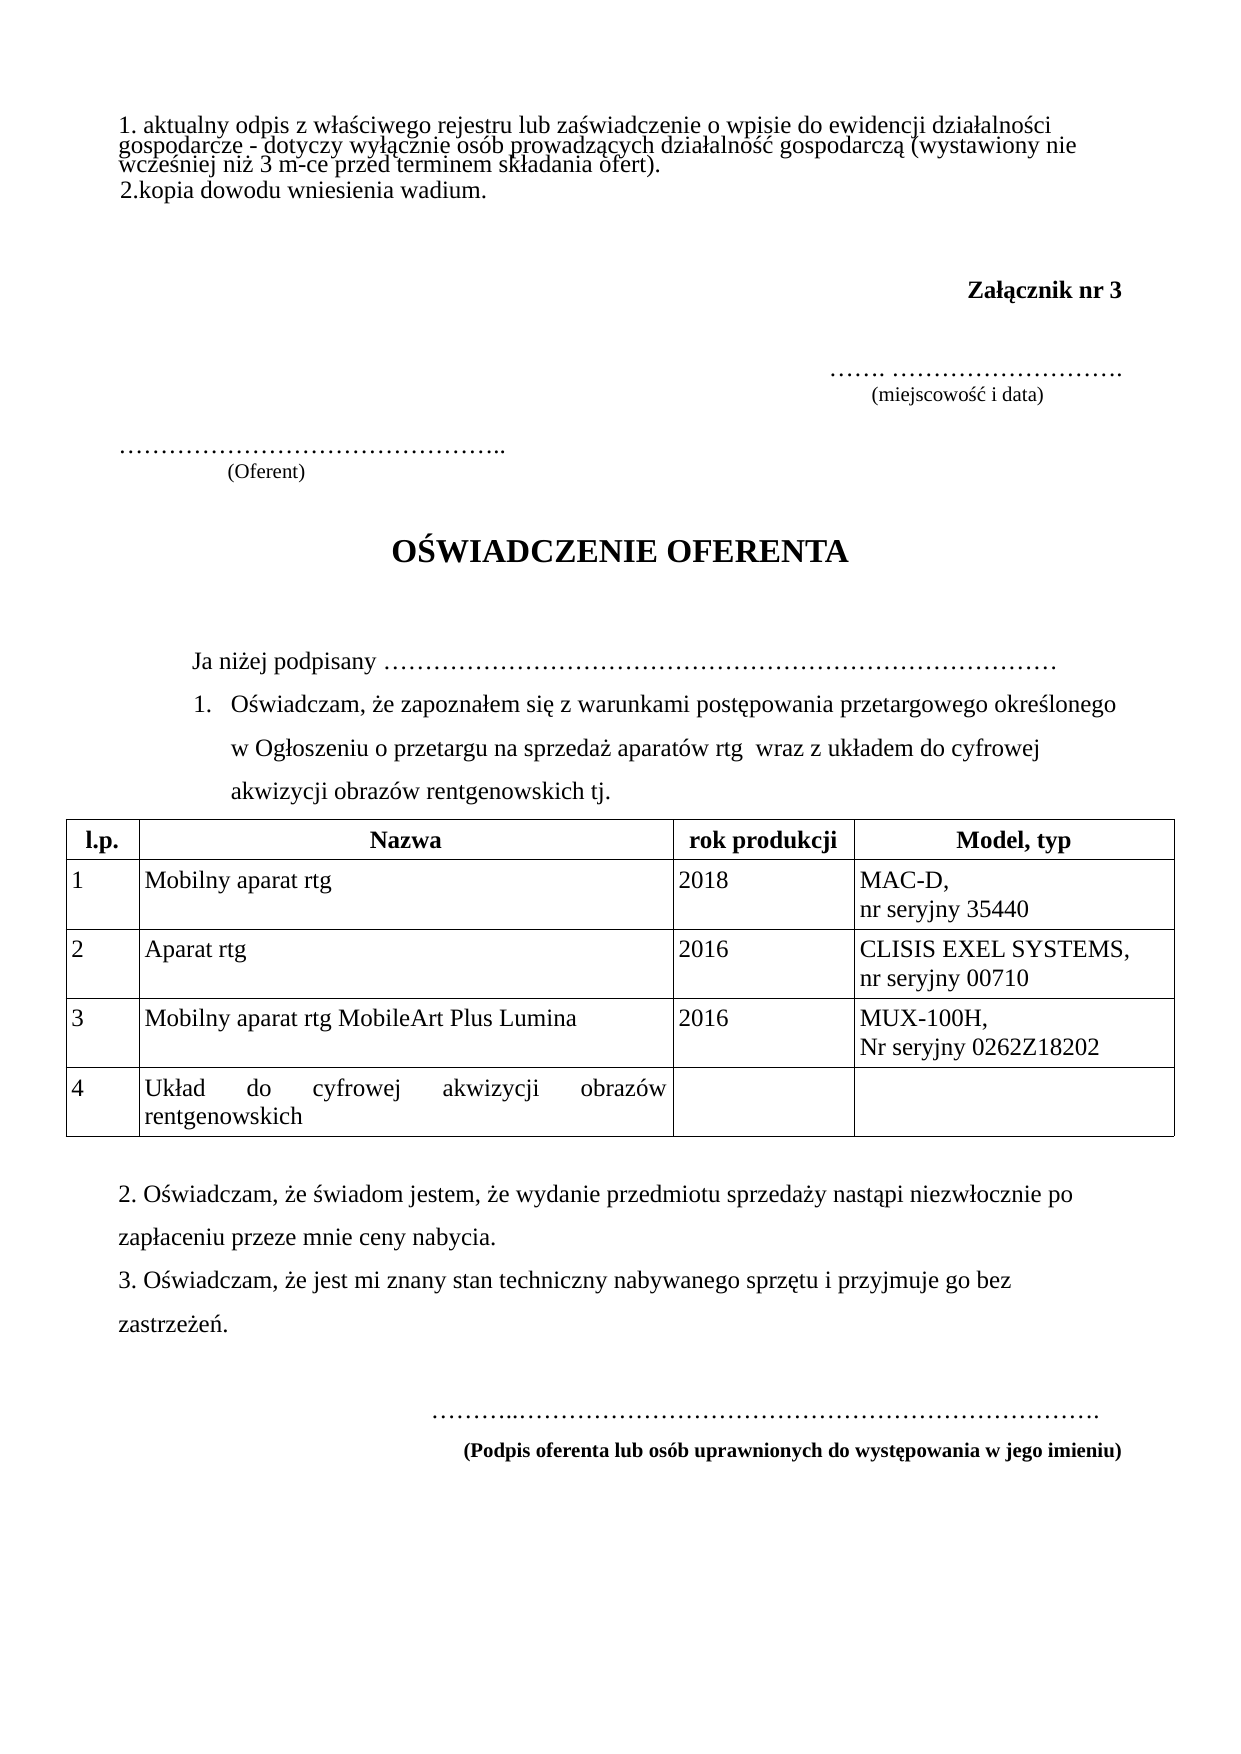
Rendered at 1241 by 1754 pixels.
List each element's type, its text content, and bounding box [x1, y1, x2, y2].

text 2. Oświadczam, że świadom jestem, że wydanie przedmiotu sprzedaży nastąpi niezwłocznie po zapłaceniu przeze mnie ceny nabycia. [118, 1179, 1122, 1251]
text OŚWIADCZENIE OFERENTA [118, 531, 1122, 570]
table_cell Układ do cyfrowej akwizycji obrazów rentgenowskich [140, 1068, 673, 1136]
table_cell Mobilny aparat rtg MobileArt Plus Lumina [140, 999, 673, 1067]
table_header Model, typ [855, 820, 1174, 859]
text 3. Oświadczam, że jest mi znany stan techniczny nabywanego sprzętu i przyjmuje go bez zastrzeżeń. [118, 1266, 1122, 1337]
text Załącznik nr 3 [118, 278, 1122, 303]
text (Podpis oferenta lub osób uprawnionych do występowania w jego imieniu) [118, 1438, 1122, 1462]
text (Oferent) [118, 459, 1122, 483]
table_cell MAC-D, nr seryjny 35440 [855, 860, 1174, 928]
table_cell Aparat rtg [140, 930, 673, 998]
table_header l.p. [67, 820, 139, 859]
table_cell 2016 [674, 999, 854, 1067]
list Oświadczam, że zapoznałem się z warunkami postępowania przetargowego określonego w Ogłoszeniu o przetargu na sprzedaż aparatów rtg wraz z układem do cyfrowej akwizycji obrazów rentgenowskich tj. [193, 689, 1122, 804]
table_header rok produkcji [674, 820, 854, 859]
text ………..……………………………………………………………. [118, 1395, 1122, 1424]
table_cell Mobilny aparat rtg [140, 860, 673, 928]
text ……. ………………………. [118, 353, 1122, 382]
text ……………………………………….. [118, 430, 1122, 459]
text 2.kopia dowodu wniesienia wadium. [120, 178, 1122, 203]
table_cell 3 [67, 999, 139, 1067]
table_cell 2016 [674, 930, 854, 998]
table_cell 2018 [674, 860, 854, 928]
table_cell 2 [67, 930, 139, 998]
table_cell CLISIS EXEL SYSTEMS, nr seryjny 00710 [855, 930, 1174, 998]
text (miejscowość i data) [118, 382, 1122, 406]
table_cell MUX-100H, Nr seryjny 0262Z18202 [855, 999, 1174, 1067]
text 1. aktualny odpis z właściwego rejestru lub zaświadczenie o wpisie do ewidencji działalności gospodarcze - dotyczy wyłącznie osób prowadzących działalność gospodarczą (wystawiony nie wcześniej niż 3 m-ce przed terminem składania ofert). [118, 118, 1122, 177]
text Ja niżej podpisany ……………………………………………………………………… [118, 646, 1122, 675]
table_cell [855, 1068, 1174, 1136]
table_header Nazwa [140, 820, 673, 859]
table_cell [674, 1068, 854, 1136]
table_cell 1 [67, 860, 139, 928]
table_cell 4 [67, 1068, 139, 1136]
